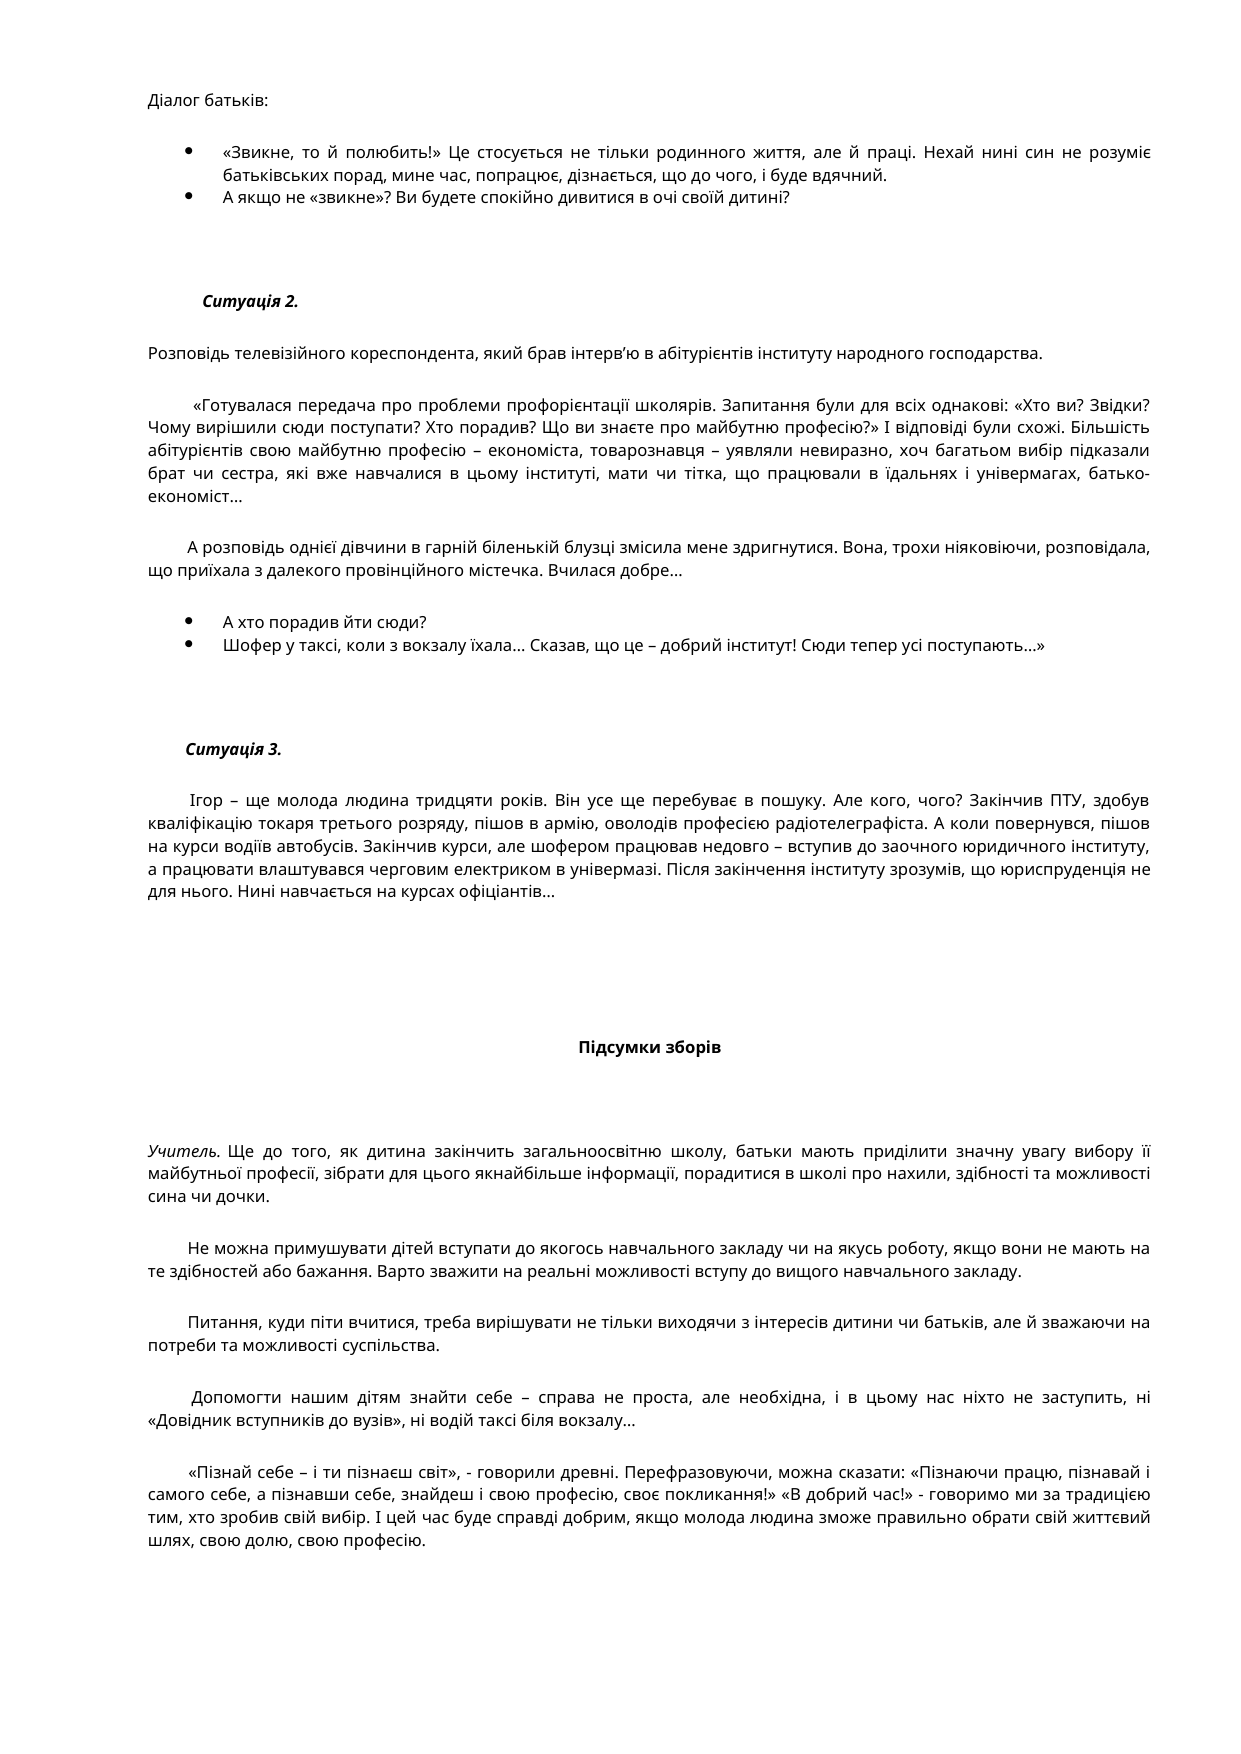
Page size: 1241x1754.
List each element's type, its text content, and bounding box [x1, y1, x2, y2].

text «Пізнай себе – і ти пізнаєш світ», - говорили древні. Перефразовуючи, можна сказати: «Пізнаючи працю, пізнавай і самого себе, а пізнавши себе, знайдеш і свою професію, своє покликання!» «В добрий час!» - говоримо ми за традицією тим, хто зробив свій вибір. І цей час буде справді добрим, якщо молода людина зможе правильно обрати свій життєвий шлях, свою долю, свою професію. [148, 1460, 1152, 1551]
text Не можна примушувати дітей вступати до якогось навчального закладу чи на якусь роботу, якщо вони не мають на те здібностей або бажання. Варто зважити на реальні можливості вступу до вищого навчального закладу. [148, 1236, 1152, 1282]
list Шофер у таксі, коли з вокзалу їхала… Сказав, що це – добрий інститут! Сюди тепер усі поступають…» [185, 633, 1152, 656]
text Підсумки зборів [148, 1035, 1152, 1058]
list А хто порадив йти сюди? [185, 611, 1152, 633]
text Ситуація 2. [185, 289, 1152, 312]
list «Звикне, то й полюбить!» Це стосується не тільки родинного життя, але й праці. Нехай нині син не розуміє батьківських порад, мине час, попрацює, дізнається, що до чого, і буде вдячний. [185, 140, 1152, 186]
text Діалог батьків: [148, 88, 1152, 111]
text Ситуація 3. [185, 737, 1152, 760]
text Учитель. Ще до того, як дитина закінчить загальноосвітню школу, батьки мають приділити значну увагу вибору її майбутньої професії, зібрати для цього якнайбільше інформації, порадитися в школі про нахили, здібності та можливості сина чи дочки. [148, 1139, 1152, 1207]
text Розповідь телевізійного кореспондента, який брав інтерв’ю в абітурієнтів інституту народного господарства. [148, 341, 1152, 364]
text А розповідь однієї дівчини в гарній біленькій блузці змісила мене здригнутися. Вона, трохи ніяковіючи, розповідала, що приїхала з далекого провінційного містечка. Вчилася добре… [148, 536, 1152, 581]
list А якщо не «звикне»? Ви будете спокійно дивитися в очі своїй дитині? [185, 186, 1152, 208]
text Ігор – ще молода людина тридцяти років. Він усе ще перебуває в пошуку. Але кого, чого? Закінчив ПТУ, здобув кваліфікацію токаря третього розряду, пішов в армію, оволодів професією радіотелеграфіста. А коли повернувся, пішов на курси водіїв автобусів. Закінчив курси, але шофером працював недовго – вступив до заочного юридичного інституту, а працювати влаштувався черговим електриком в універмазі. Після закінчення інституту зрозумів, що юриспруденція не для нього. Нині навчається на курсах офіціантів… [148, 789, 1152, 902]
text Питання, куди піти вчитися, треба вирішувати не тільки виходячи з інтересів дитини чи батьків, але й зважаючи на потреби та можливості суспільства. [148, 1311, 1152, 1356]
text «Готувалася передача про проблеми профорієнтації школярів. Запитання були для всіх однакові: «Хто ви? Звідки? Чому вирішили сюди поступати? Хто порадив? Що ви знаєте про майбутню професію?» І відповіді були схожі. Більшість абітурієнтів свою майбутню професію – економіста, товарознавця – уявляли невиразно, хоч багатьом вибір підказали брат чи сестра, які вже навчалися в цьому інституті, мати чи тітка, що працювали в їдальнях і універмагах, батько-економіст… [148, 393, 1152, 507]
text Допомогти нашим дітям знайти себе – справа не проста, але необхідна, і в цьому нас ніхто не заступить, ні «Довідник вступників до вузів», ні водій таксі біля вокзалу… [148, 1386, 1152, 1431]
